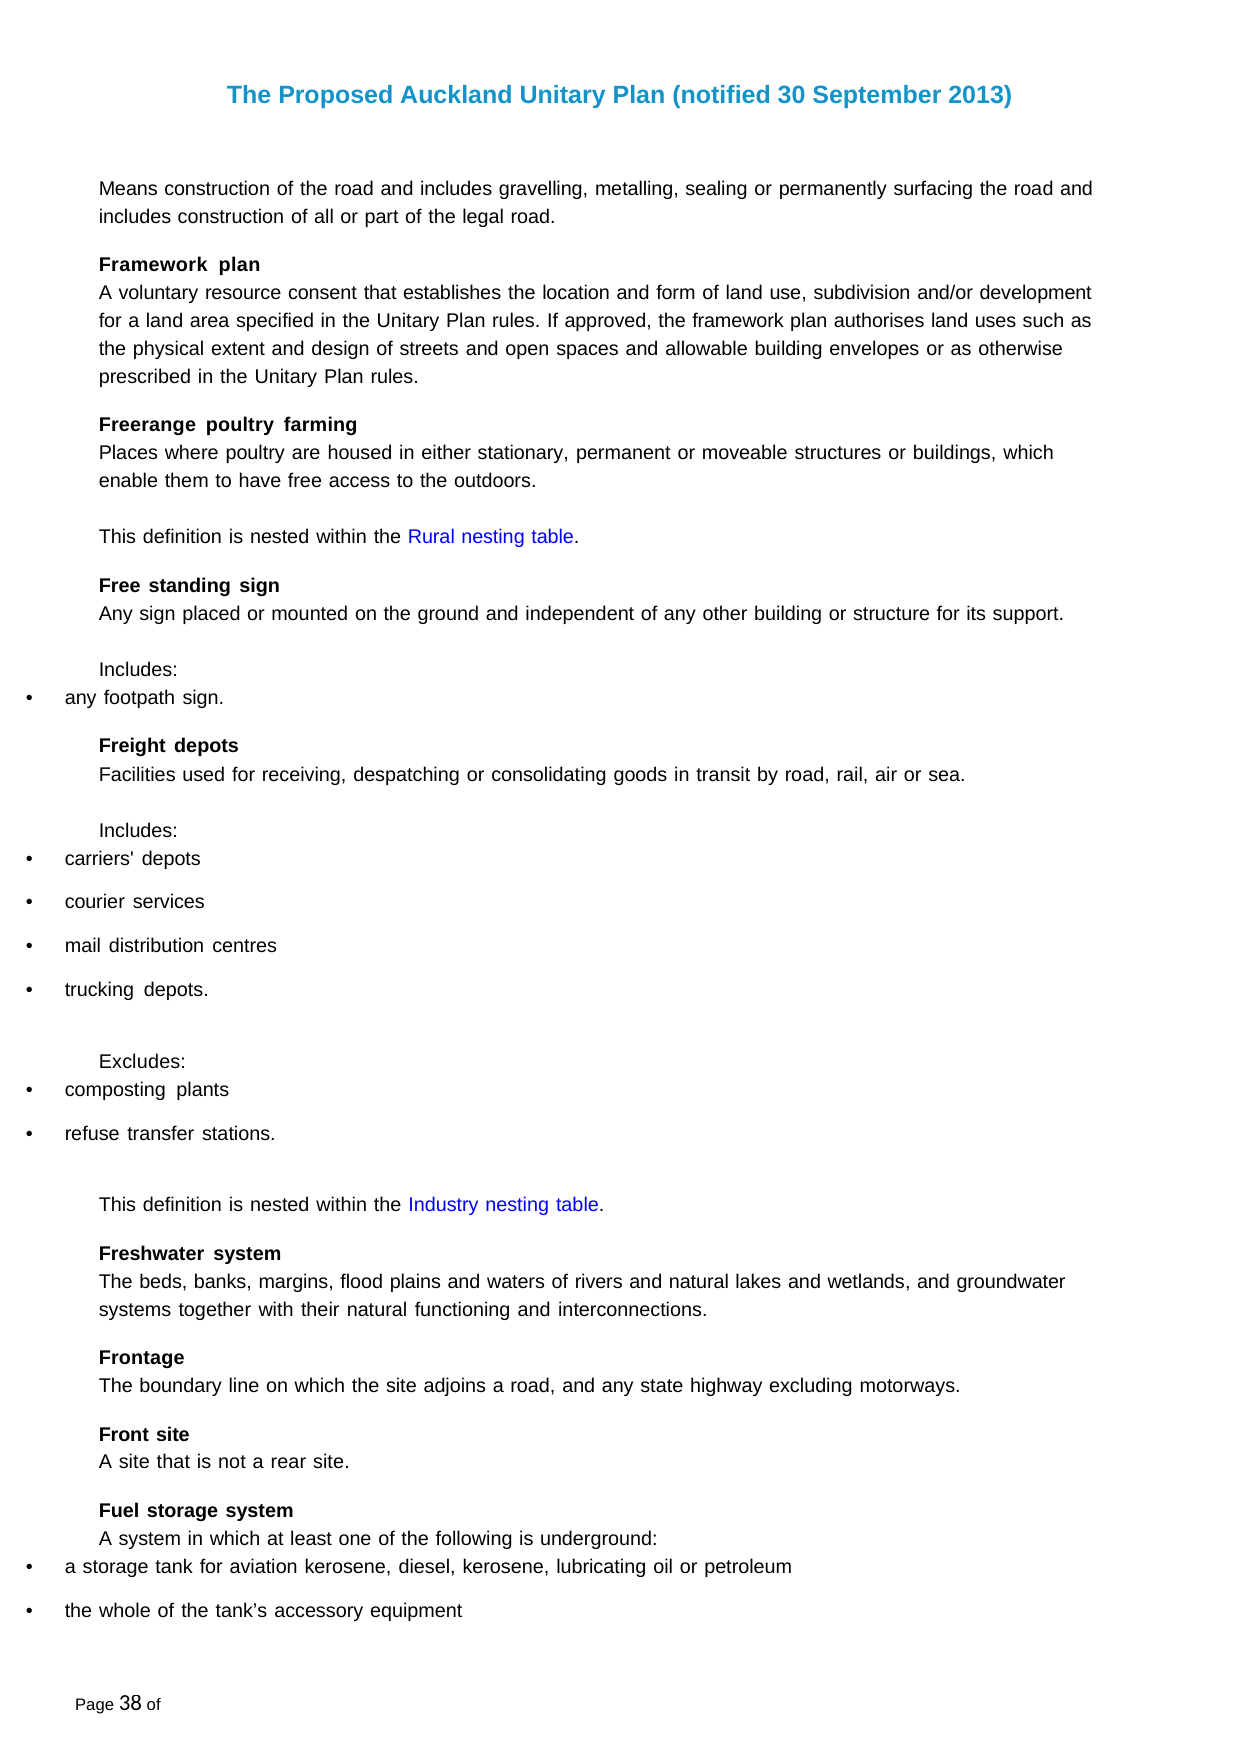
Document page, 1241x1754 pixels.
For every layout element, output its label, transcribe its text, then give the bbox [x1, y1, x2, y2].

subtitle Front site [98, 1422, 1117, 1445]
text This definition is nested within the Rural nesting table. [98, 525, 1117, 548]
text Means construction of the road and includes gravelling, metalling, sealing or permanently surfacing the road and includes construction of all or part of the legal road. [98, 177, 1101, 227]
text Includes: [98, 819, 1117, 841]
text Any sign placed or mounted on the ground and independent of any other building or structure for its support. [98, 602, 1117, 624]
list any footpath sign. [26, 686, 1117, 709]
list a storage tank for aviation kerosene, diesel, kerosene, lubricating oil or petroleum [26, 1555, 1117, 1578]
subtitle Freshwater system [98, 1242, 1117, 1264]
text Places where poultry are housed in either stationary, permanent or moveable structures or buildings, which enable them to have free access to the outdoors. [98, 441, 1090, 492]
subtitle Framework plan [98, 253, 1117, 276]
subtitle Free­range poultry farming [98, 413, 1117, 436]
list courier services [26, 890, 1117, 913]
text A site that is not a rear site. [98, 1450, 1117, 1473]
text Excludes: [98, 1050, 1117, 1072]
list trucking depots. [26, 978, 1117, 1001]
subtitle Fuel storage system [98, 1499, 1117, 1522]
list carriers' depots [26, 847, 1117, 869]
list the whole of the tank’s accessory equipment [26, 1599, 1117, 1621]
text The boundary line on which the site adjoins a road, and any state highway excluding motorways. [98, 1374, 1117, 1397]
subtitle Frontage [98, 1346, 1117, 1369]
text Includes: [98, 658, 1117, 681]
text The beds, banks, margins, flood plains and waters of rivers and natural lakes and wetlands, and groundwater systems together with their natural functioning and interconnections. [98, 1270, 1088, 1320]
list mail distribution centres [26, 934, 1117, 957]
text A voluntary resource consent that establishes the location and form of land use, subdivision and/or development for a land area specified in the Unitary Plan rules. If approved, the framework plan authorises land uses such as the physical extent and design of streets and open spaces and allowable building envelopes or as otherwise prescribed in the Unitary Plan rules. [98, 281, 1104, 388]
subtitle Freight depots [98, 734, 1117, 757]
text This definition is nested within the Industry nesting table. [98, 1193, 1117, 1216]
text Facilities used for receiving, despatching or consolidating goods in transit by road, rail, air or sea. [98, 762, 1117, 785]
list composting plants [26, 1078, 1117, 1100]
text A system in which at least one of the following is underground: [98, 1527, 1117, 1549]
subtitle Free standing sign [98, 574, 1117, 596]
list refuse transfer stations. [26, 1121, 1117, 1144]
